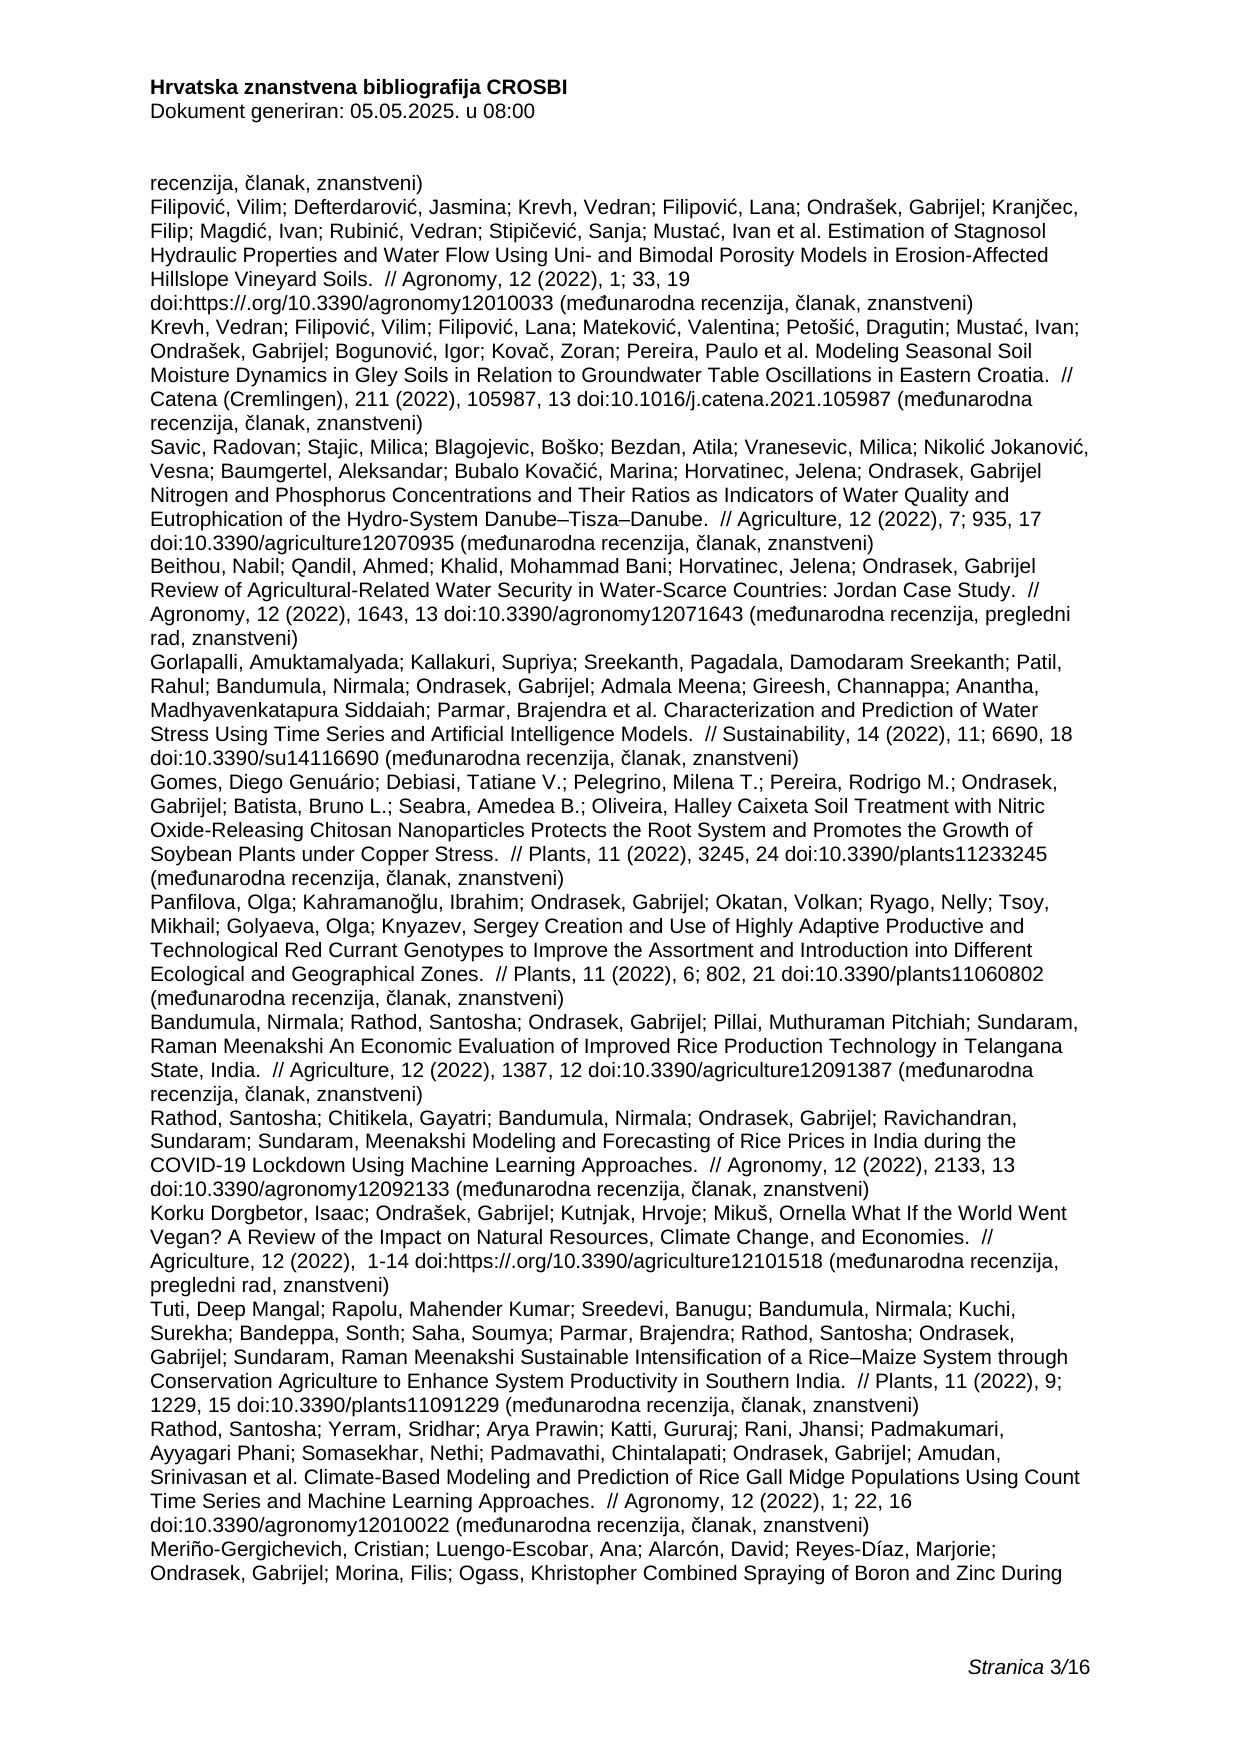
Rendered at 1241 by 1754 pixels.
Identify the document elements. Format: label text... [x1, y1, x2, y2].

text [150, 1537, 1090, 1584]
text Bandumula, Nirmala; Rathod, Santosha; Ondrasek, Gabrijel; Pillai, Muthuraman Pitchiah; Sundaram, Raman Meenakshi [150, 1009, 1090, 1105]
text Beithou, Nabil; Qandil, Ahmed; Khalid, Mohammad Bani; Horvatinec, Jelena; Ondrasek, Gabrijel [150, 554, 1090, 650]
text Gomes, Diego Genuário; Debiasi, Tatiane V.; Pelegrino, Milena T.; Pereira, Rodrigo M.; Ondrasek, Gabrijel; Batista, Bruno L.; Seabra, Amedea B.; Oliveira, Halley Caixeta [150, 770, 1090, 890]
text Filipović, Vilim; Defterdarović, Jasmina; Krevh, Vedran; Filipović, Lana; Ondrašek, Gabrijel; Kranjčec, Filip; Magdić, Ivan; Rubinić, Vedran; Stipičević, Sanja; Mustać, Ivan et al. [150, 195, 1090, 315]
text Korku Dorgbetor, Isaac; Ondrašek, Gabrijel; Kutnjak, Hrvoje; Mikuš, Ornella [150, 1201, 1090, 1297]
text Panfilova, Olga; Kahramanoğlu, Ibrahim; Ondrasek, Gabrijel; Okatan, Volkan; Ryago, Nelly; Tsoy, Mikhail; Golyaeva, Olga; Knyazev, Sergey [150, 890, 1090, 1009]
text Rathod, Santosha; Chitikela, Gayatri; Bandumula, Nirmala; Ondrasek, Gabrijel; Ravichandran, Sundaram; Sundaram, Meenakshi [150, 1105, 1090, 1201]
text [150, 171, 1090, 195]
text Savic, Radovan; Stajic, Milica; Blagojevic, Boško; Bezdan, Atila; Vranesevic, Milica; Nikolić Jokanović, Vesna; Baumgertel, Aleksandar; Bubalo Kovačić, Marina; Horvatinec, Jelena; Ondrasek, Gabrijel [150, 434, 1090, 554]
text Tuti, Deep Mangal; Rapolu, Mahender Kumar; Sreedevi, Banugu; Bandumula, Nirmala; Kuchi, Surekha; Bandeppa, Sonth; Saha, Soumya; Parmar, Brajendra; Rathod, Santosha; Ondrasek, Gabrijel; Sundaram, Raman Meenakshi [150, 1297, 1090, 1417]
text Gorlapalli, Amuktamalyada; Kallakuri, Supriya; Sreekanth, Pagadala, Damodaram Sreekanth; Patil, Rahul; Bandumula, Nirmala; Ondrasek, Gabrijel; Admala Meena; Gireesh, Channappa; Anantha, Madhyavenkatapura Siddaiah; Parmar, Brajendra et al. [150, 650, 1090, 770]
text Krevh, Vedran; Filipović, Vilim; Filipović, Lana; Mateković, Valentina; Petošić, Dragutin; Mustać, Ivan; Ondrašek, Gabrijel; Bogunović, Igor; Kovač, Zoran; Pereira, Paulo et al. [150, 315, 1090, 434]
text Rathod, Santosha; Yerram, Sridhar; Arya Prawin; Katti, Gururaj; Rani, Jhansi; Padmakumari, Ayyagari Phani; Somasekhar, Nethi; Padmavathi, Chintalapati; Ondrasek, Gabrijel; Amudan, Srinivasan et al. [150, 1417, 1090, 1537]
